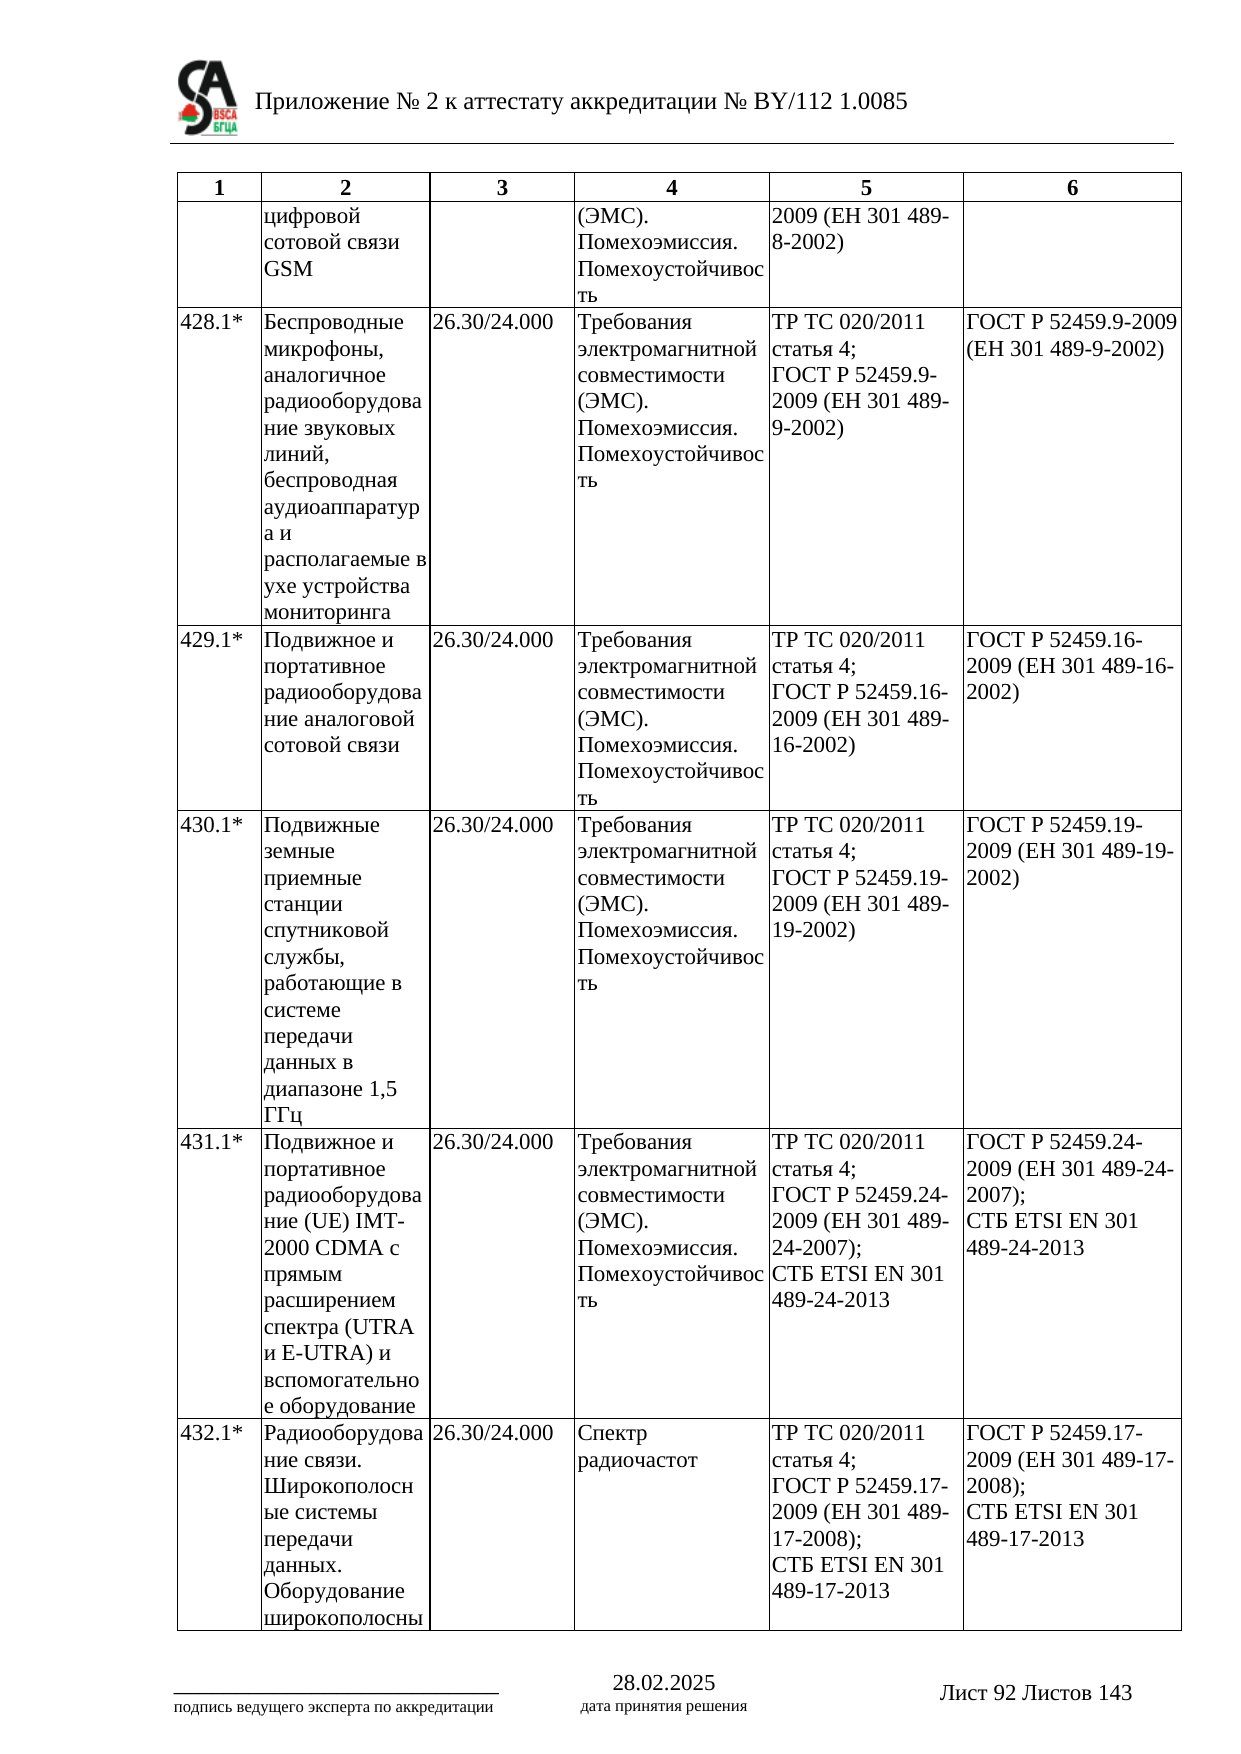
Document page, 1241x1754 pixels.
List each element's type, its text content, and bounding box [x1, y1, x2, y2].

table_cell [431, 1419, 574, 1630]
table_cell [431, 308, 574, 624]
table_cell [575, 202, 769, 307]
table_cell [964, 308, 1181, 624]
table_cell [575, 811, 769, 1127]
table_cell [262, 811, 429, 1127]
table_header 5 [770, 173, 963, 201]
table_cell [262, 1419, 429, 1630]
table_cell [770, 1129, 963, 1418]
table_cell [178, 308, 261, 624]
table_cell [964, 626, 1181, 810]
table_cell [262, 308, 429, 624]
picture [177, 59, 239, 136]
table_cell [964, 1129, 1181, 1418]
table_header 6 [964, 173, 1181, 201]
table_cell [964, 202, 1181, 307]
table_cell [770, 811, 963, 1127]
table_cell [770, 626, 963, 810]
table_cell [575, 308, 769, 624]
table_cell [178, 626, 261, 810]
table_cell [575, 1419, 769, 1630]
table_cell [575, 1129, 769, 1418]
table_header 3 [431, 173, 574, 201]
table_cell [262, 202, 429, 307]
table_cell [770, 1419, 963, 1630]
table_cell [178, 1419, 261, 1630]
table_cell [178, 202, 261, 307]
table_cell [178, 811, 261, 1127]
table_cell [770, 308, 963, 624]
table_header 4 [575, 173, 769, 201]
table_header 2 [262, 173, 429, 201]
table_header 1 [178, 173, 261, 201]
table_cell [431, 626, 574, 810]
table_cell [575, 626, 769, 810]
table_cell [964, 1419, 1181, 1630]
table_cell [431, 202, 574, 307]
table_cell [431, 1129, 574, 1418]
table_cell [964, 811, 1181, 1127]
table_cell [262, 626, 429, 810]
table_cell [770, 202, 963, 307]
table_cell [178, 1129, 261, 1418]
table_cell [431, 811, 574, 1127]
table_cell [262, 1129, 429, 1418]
